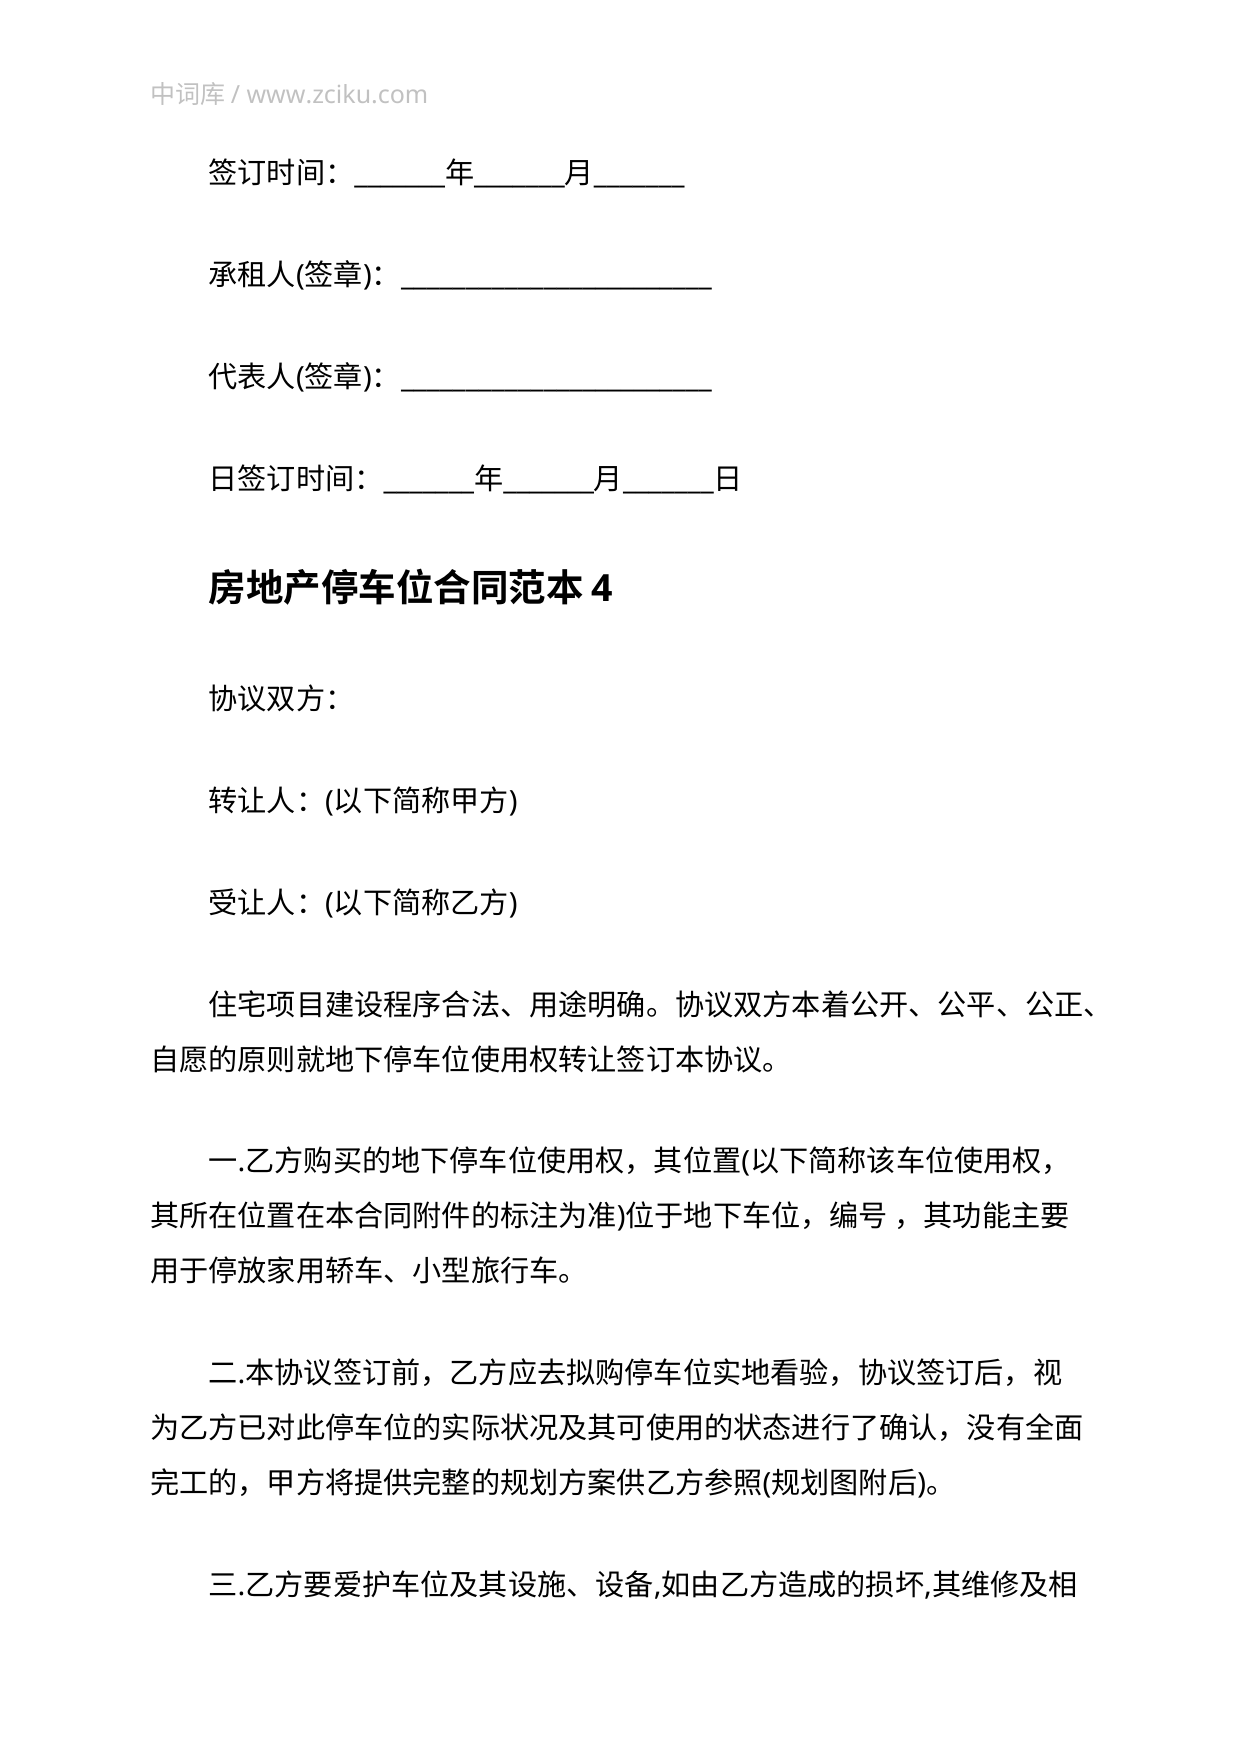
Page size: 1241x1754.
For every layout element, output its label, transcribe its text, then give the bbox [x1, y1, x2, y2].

text 签订时间：_______年_______月_______ [150, 150, 1090, 192]
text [150, 1562, 1090, 1604]
text 住宅项目建设程序合法、用途明确。协议双方本着公开、公平、公正、自愿的原则就地下停车位使用权转让签订本协议。 [150, 981, 1090, 1078]
text 转让人：(以下简称甲方) [150, 777, 1090, 820]
text 受让人：(以下简称乙方) [150, 879, 1090, 922]
text 房地产停车位合同范本4 [150, 558, 1090, 612]
text 一.乙方购买的地下停车位使用权，其位置(以下简称该车位使用权，其所在位置在本合同附件的标注为准)位于地下车位，编号 ，其功能主要用于停放家用轿车、小型旅行车。 [150, 1138, 1090, 1290]
text 代表人(签章)：________________________ [150, 354, 1090, 396]
text 二.本协议签订前，乙方应去拟购停车位实地看验，协议签订后，视为乙方已对此停车位的实际状况及其可使用的状态进行了确认，没有全面完工的，甲方将提供完整的规划方案供乙方参照(规划图附后)。 [150, 1350, 1090, 1502]
text 承租人(签章)：________________________ [150, 252, 1090, 294]
text 协议双方： [150, 676, 1090, 718]
text 日签订时间：_______年_______月_______日 [150, 456, 1090, 498]
